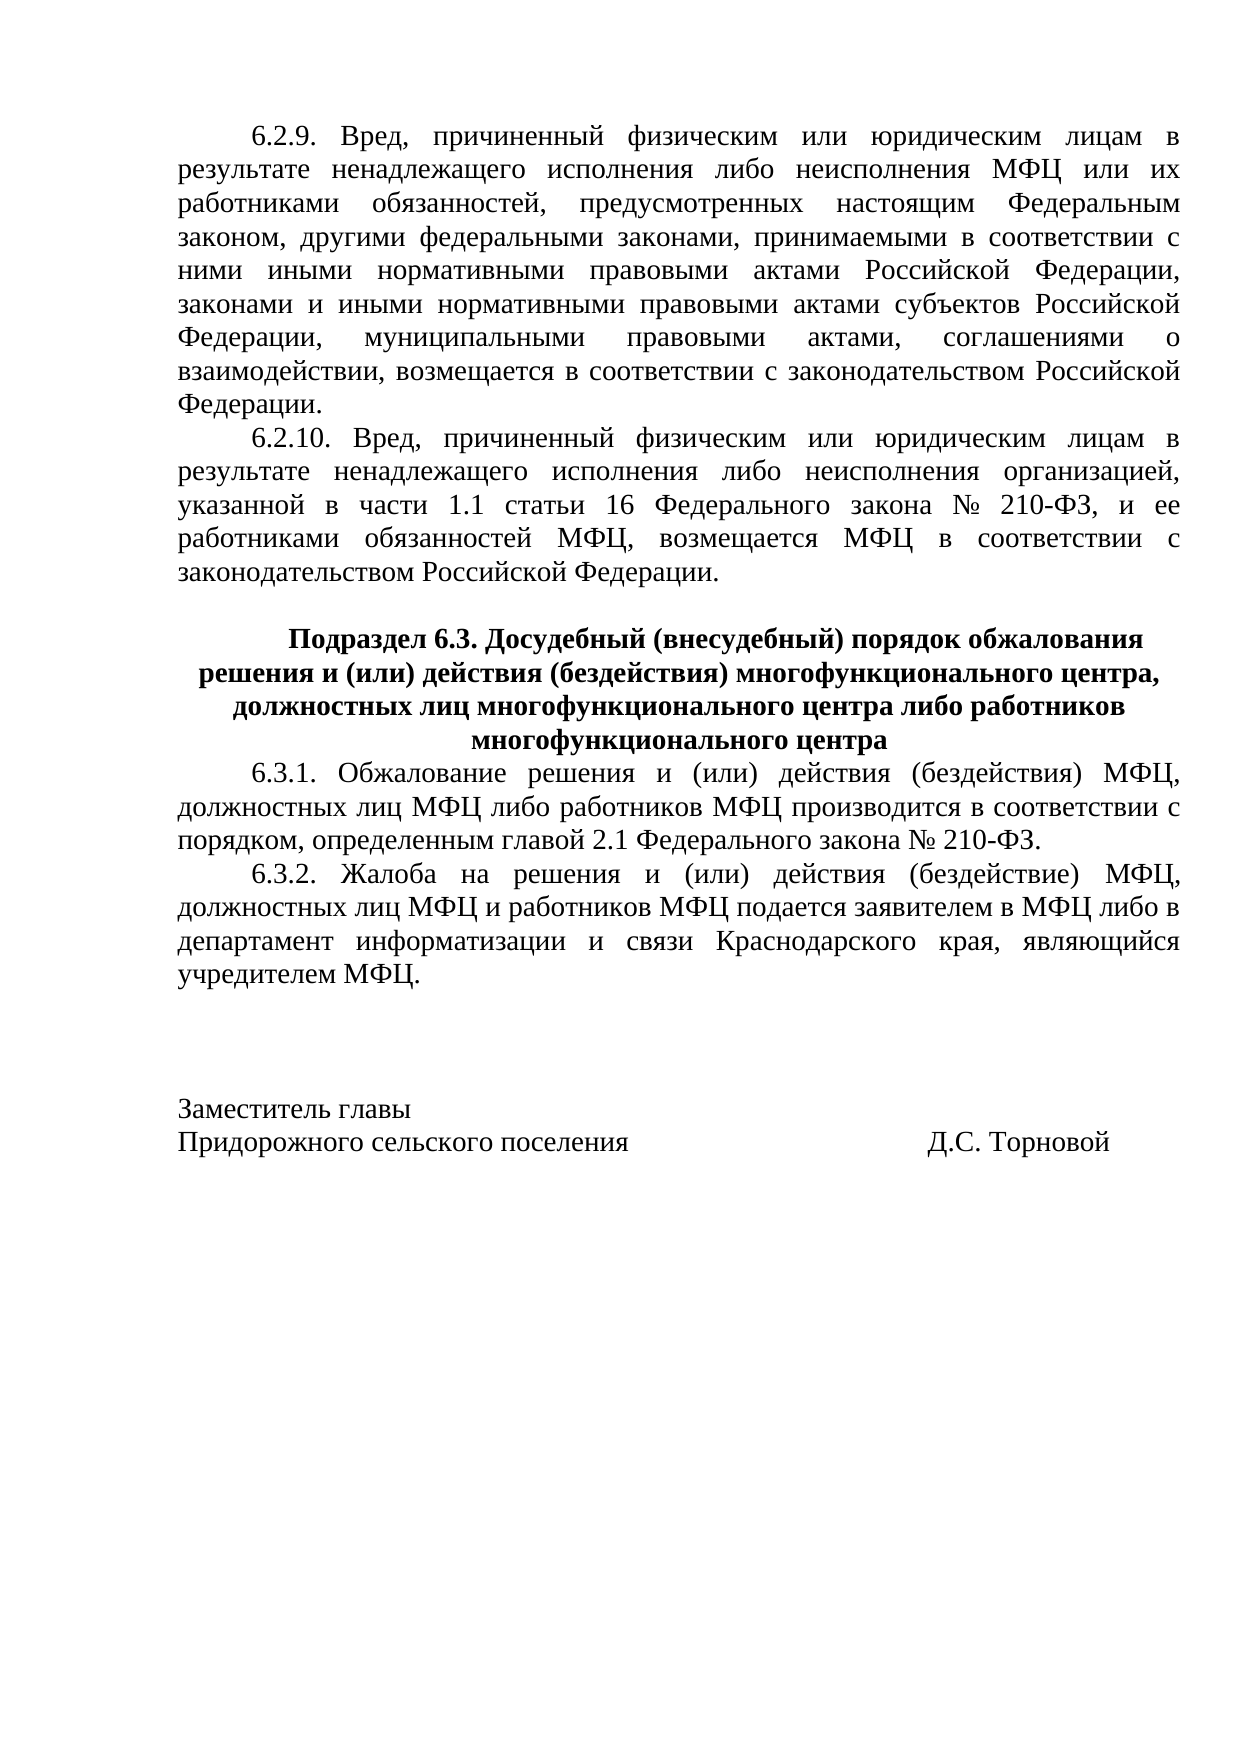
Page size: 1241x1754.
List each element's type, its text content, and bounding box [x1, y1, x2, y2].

text 6.2.10. Вред, причиненный физическим или юридическим лицам в результате ненадлежащего исполнения либо неисполнения организацией, указанной в части 1.1 статьи 16 Федерального закона № 210-ФЗ, и ее работниками обязанностей МФЦ, возмещается МФЦ в соответствии с законодательством Российской Федерации. [177, 420, 1181, 588]
text 6.3.1. Обжалование решения и (или) действия (бездействия) МФЦ, должностных лиц МФЦ либо работников МФЦ производится в соответствии с порядком, определенным главой 2.1 Федерального закона № 210-ФЗ. [177, 755, 1181, 856]
text 6.3.2. Жалоба на решения и (или) действия (бездействие) МФЦ, должностных лиц МФЦ и работников МФЦ подается заявителем в МФЦ либо в департамент информатизации и связи Краснодарского края, являющийся учредителем МФЦ. [177, 856, 1181, 990]
text Подраздел 6.3. Досудебный (внесудебный) порядок обжалования решения и (или) действия (бездействия) многофункционального центра, должностных лиц многофункционального центра либо работников многофункционального центра [177, 621, 1181, 755]
text Заместитель главы [177, 1091, 1181, 1124]
text Придорожного сельского поселения Д.С. Торновой [177, 1124, 1181, 1158]
text 6.2.9. Вред, причиненный физическим или юридическим лицам в результате ненадлежащего исполнения либо неисполнения МФЦ или их работниками обязанностей, предусмотренных настоящим Федеральным законом, другими федеральными законами, принимаемыми в соответствии с ними иными нормативными правовыми актами Российской Федерации, законами и иными нормативными правовыми актами субъектов Российской Федерации, муниципальными правовыми актами, соглашениями о взаимодействии, возмещается в соответствии с законодательством Российской Федерации. [177, 118, 1181, 420]
